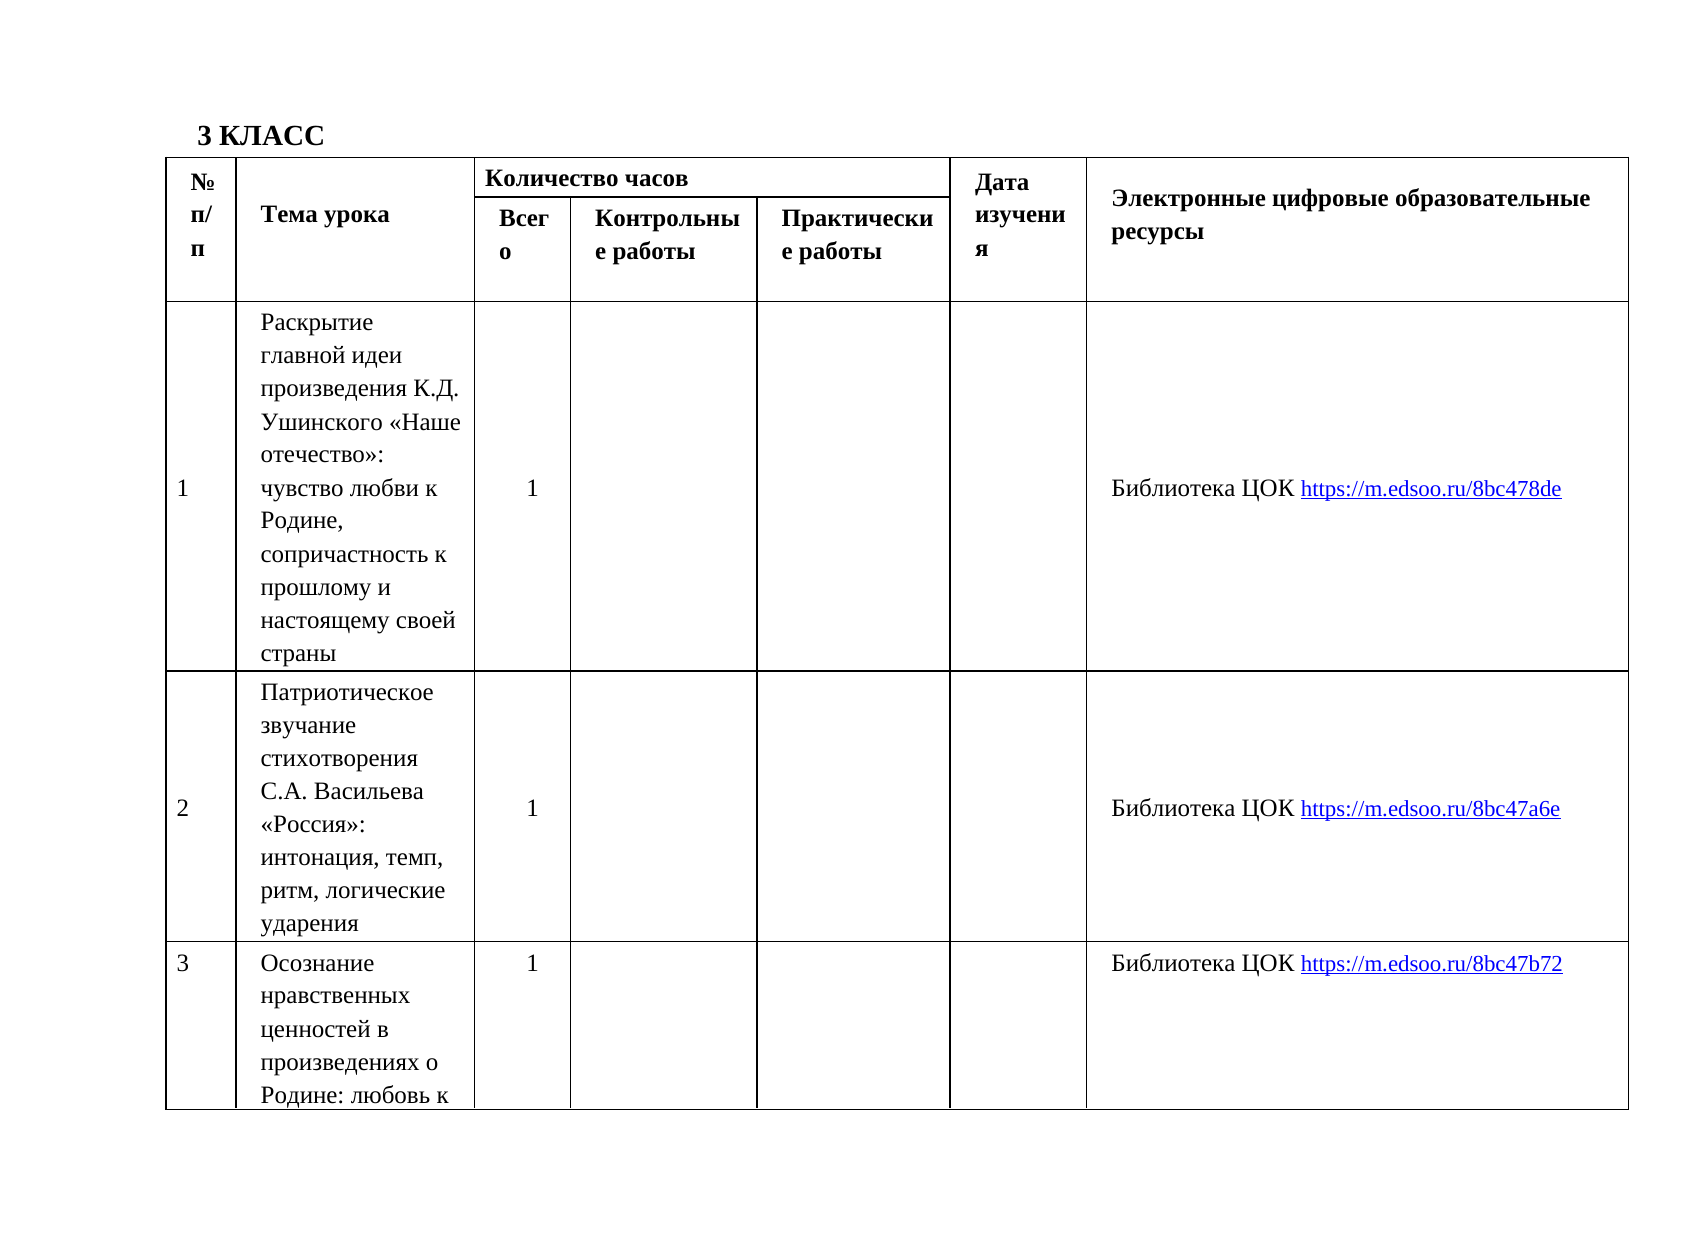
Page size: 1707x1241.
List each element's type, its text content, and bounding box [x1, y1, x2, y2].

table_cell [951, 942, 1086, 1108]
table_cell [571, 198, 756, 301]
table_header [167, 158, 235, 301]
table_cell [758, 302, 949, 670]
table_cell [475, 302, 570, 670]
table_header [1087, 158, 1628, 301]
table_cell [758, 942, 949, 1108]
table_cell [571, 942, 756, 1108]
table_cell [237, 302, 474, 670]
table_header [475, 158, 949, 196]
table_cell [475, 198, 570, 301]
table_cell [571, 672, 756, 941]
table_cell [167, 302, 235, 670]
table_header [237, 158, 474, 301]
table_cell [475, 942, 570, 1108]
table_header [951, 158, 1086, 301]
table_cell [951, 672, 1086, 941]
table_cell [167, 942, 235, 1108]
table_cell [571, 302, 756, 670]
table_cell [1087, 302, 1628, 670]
text 3 КЛАСС [190, 118, 1618, 152]
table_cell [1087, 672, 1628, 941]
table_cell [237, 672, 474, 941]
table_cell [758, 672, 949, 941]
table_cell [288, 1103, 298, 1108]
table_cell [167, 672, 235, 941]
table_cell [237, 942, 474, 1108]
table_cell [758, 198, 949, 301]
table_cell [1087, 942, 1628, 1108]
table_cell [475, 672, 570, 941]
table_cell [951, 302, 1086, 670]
